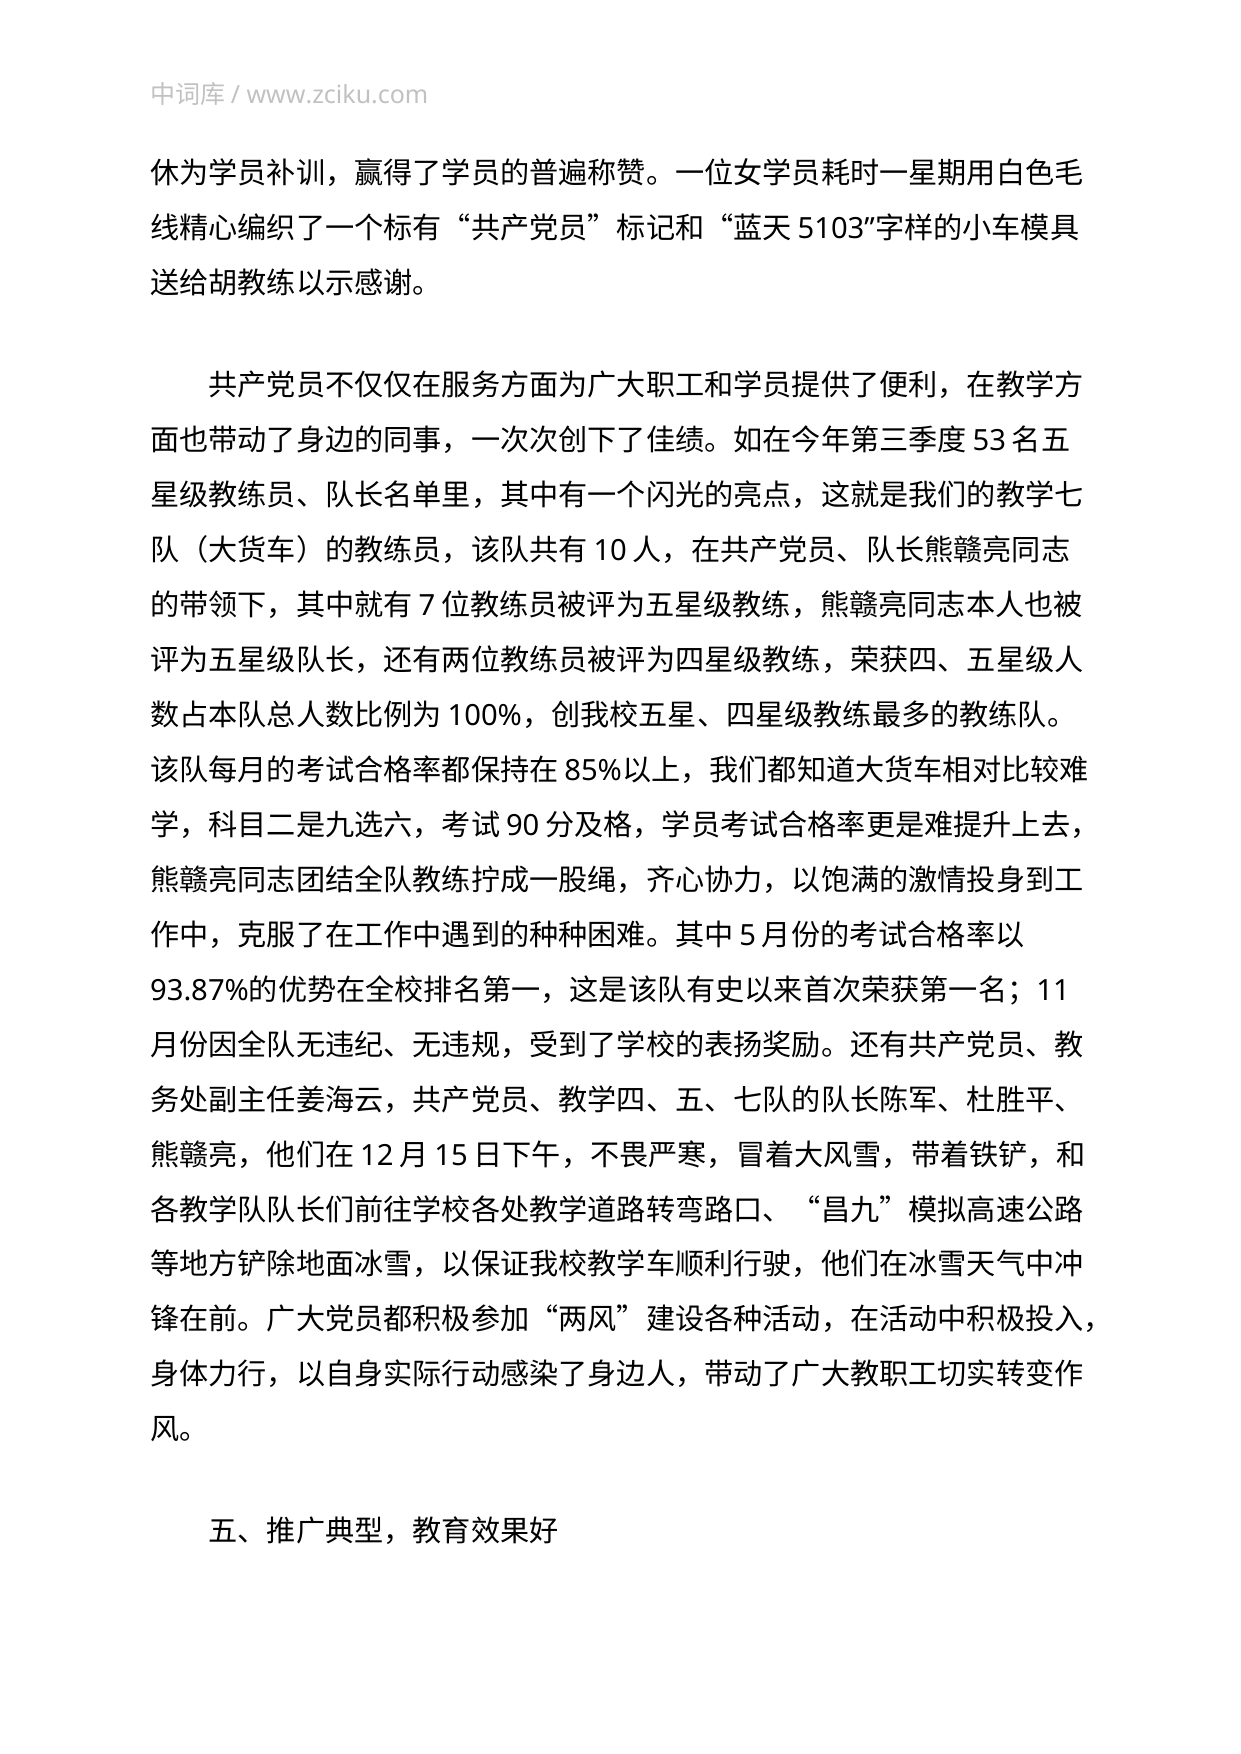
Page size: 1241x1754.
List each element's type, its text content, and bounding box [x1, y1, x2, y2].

text 五、推广典型，教育效果好 [150, 1507, 1090, 1550]
text 共产党员不仅仅在服务方面为广大职工和学员提供了便利，在教学方面也带动了身边的同事，一次次创下了佳绩。如在今年第三季度53名五星级教练员、队长名单里，其中有一个闪光的亮点，这就是我们的教学七队（大货车）的教练员，该队共有10人，在共产党员、队长熊赣亮同志的带领下，其中就有7位教练员被评为五星级教练，熊赣亮同志本人也被评为五星级队长，还有两位教练员被评为四星级教练，荣获四、五星级人数占本队总人数比例为100%，创我校五星、四星级教练最多的教练队。该队每月的考试合格率都保持在85%以上，我们都知道大货车相对比较难学，科目二是九选六，考试90分及格，学员考试合格率更是难提升上去，熊赣亮同志团结全队教练拧成一股绳，齐心协力，以饱满的激情投身到工作中，克服了在工作中遇到的种种困难。其中5月份的考试合格率以93.87%的优势在全校排名第一，这是该队有史以来首次荣获第一名；11月份因全队无违纪、无违规，受到了学校的表扬奖励。还有共产党员、教务处副主任姜海云，共产党员、教学四、五、七队的队长陈军、杜胜平、熊赣亮，他们在12月15日下午，不畏严寒，冒着大风雪，带着铁铲，和各教学队队长们前往学校各处教学道路转弯路口、“昌九”模拟高速公路等地方铲除地面冰雪，以保证我校教学车顺利行驶，他们在冰雪天气中冲锋在前。广大党员都积极参加“两风”建设各种活动，在活动中积极投入，身体力行，以自身实际行动感染了身边人，带动了广大教职工切实转变作风。 [150, 362, 1090, 1448]
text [150, 150, 1090, 302]
